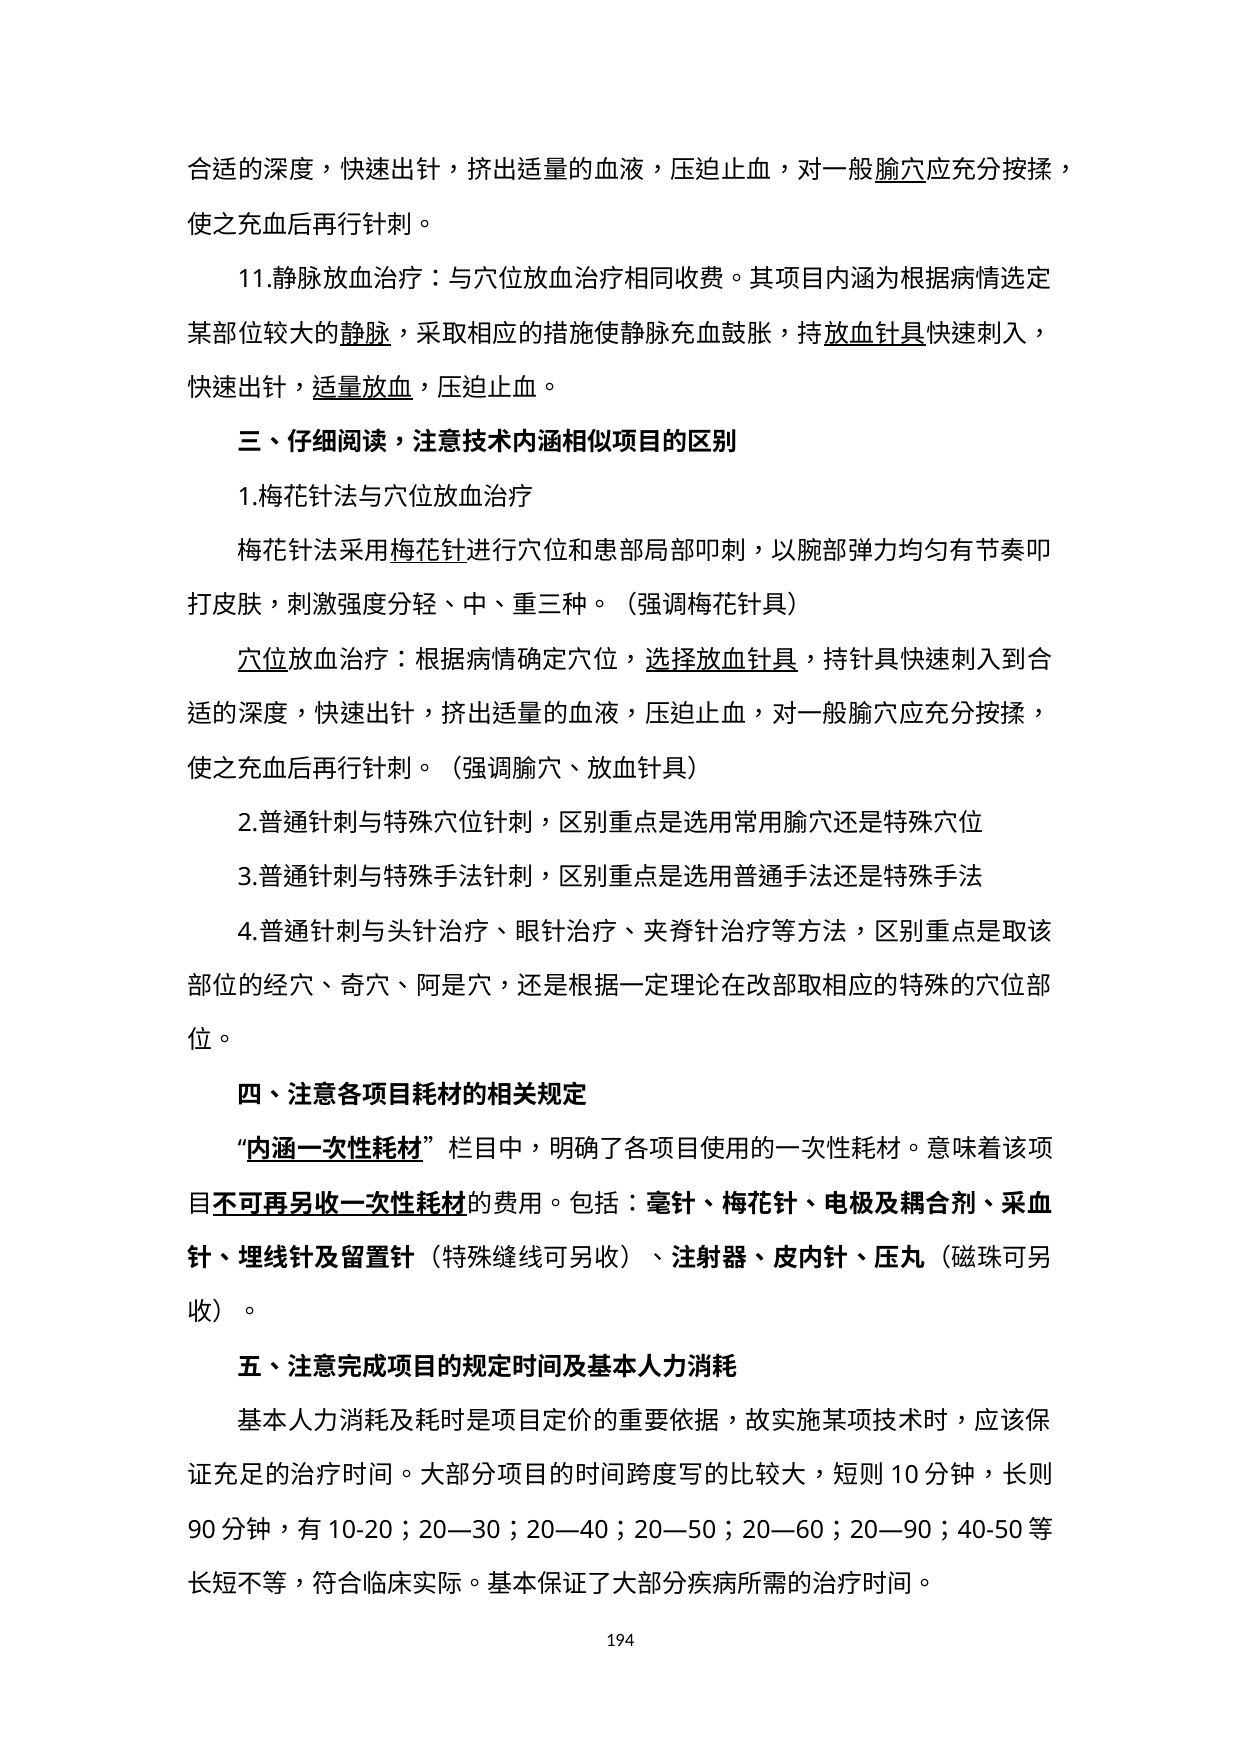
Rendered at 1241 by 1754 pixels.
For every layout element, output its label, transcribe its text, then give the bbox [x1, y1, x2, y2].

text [187, 150, 1053, 241]
text 三、仔细阅读，注意技术内涵相似项目的区别 [187, 422, 1053, 458]
text 穴位放血治疗：根据病情确定穴位，选择放血针具，持针具快速刺入到合适的深度，快速出针，挤出适量的血液，压迫止血，对一般腧穴应充分按揉，使之充血后再行针刺。（强调腧穴、放血针具） [187, 639, 1053, 784]
text 3.普通针刺与特殊手法针刺，区别重点是选用普通手法还是特殊手法 [187, 857, 1053, 893]
text 2.普通针刺与特殊穴位针刺，区别重点是选用常用腧穴还是特殊穴位 [187, 802, 1053, 839]
text 11.静脉放血治疗：与穴位放血治疗相同收费。其项目内涵为根据病情选定某部位较大的静脉，采取相应的措施使静脉充血鼓胀，持放血针具快速刺入，快速出针，适量放血，压迫止血。 [187, 259, 1053, 404]
text 1.梅花针法与穴位放血治疗 [187, 476, 1053, 512]
text 基本人力消耗及耗时是项目定价的重要依据，故实施某项技术时，应该保证充足的治疗时间。大部分项目的时间跨度写的比较大，短则10分钟，长则90分钟，有10-20；20—30；20—40；20—50；20—60；20—90；40-50等长短不等，符合临床实际。基本保证了大部分疾病所需的治疗时间。 [187, 1401, 1053, 1600]
text 五、注意完成项目的规定时间及基本人力消耗 [187, 1346, 1053, 1382]
text “内涵一次性耗材”栏目中，明确了各项目使用的一次性耗材。意味着该项目不可再另收一次性耗材的费用。包括：毫针、梅花针、电极及耦合剂、采血针、埋线针及留置针（特殊缝线可另收）、注射器、皮内针、压丸（磁珠可另收）。 [187, 1129, 1053, 1328]
text 四、注意各项目耗材的相关规定 [187, 1074, 1053, 1111]
text 梅花针法采用梅花针进行穴位和患部局部叩刺，以腕部弹力均匀有节奏叩打皮肤，刺激强度分轻、中、重三种。（强调梅花针具） [187, 531, 1053, 621]
text 4.普通针刺与头针治疗、眼针治疗、夹脊针治疗等方法，区别重点是取该部位的经穴、奇穴、阿是穴，还是根据一定理论在改部取相应的特殊的穴位部位。 [187, 911, 1053, 1056]
